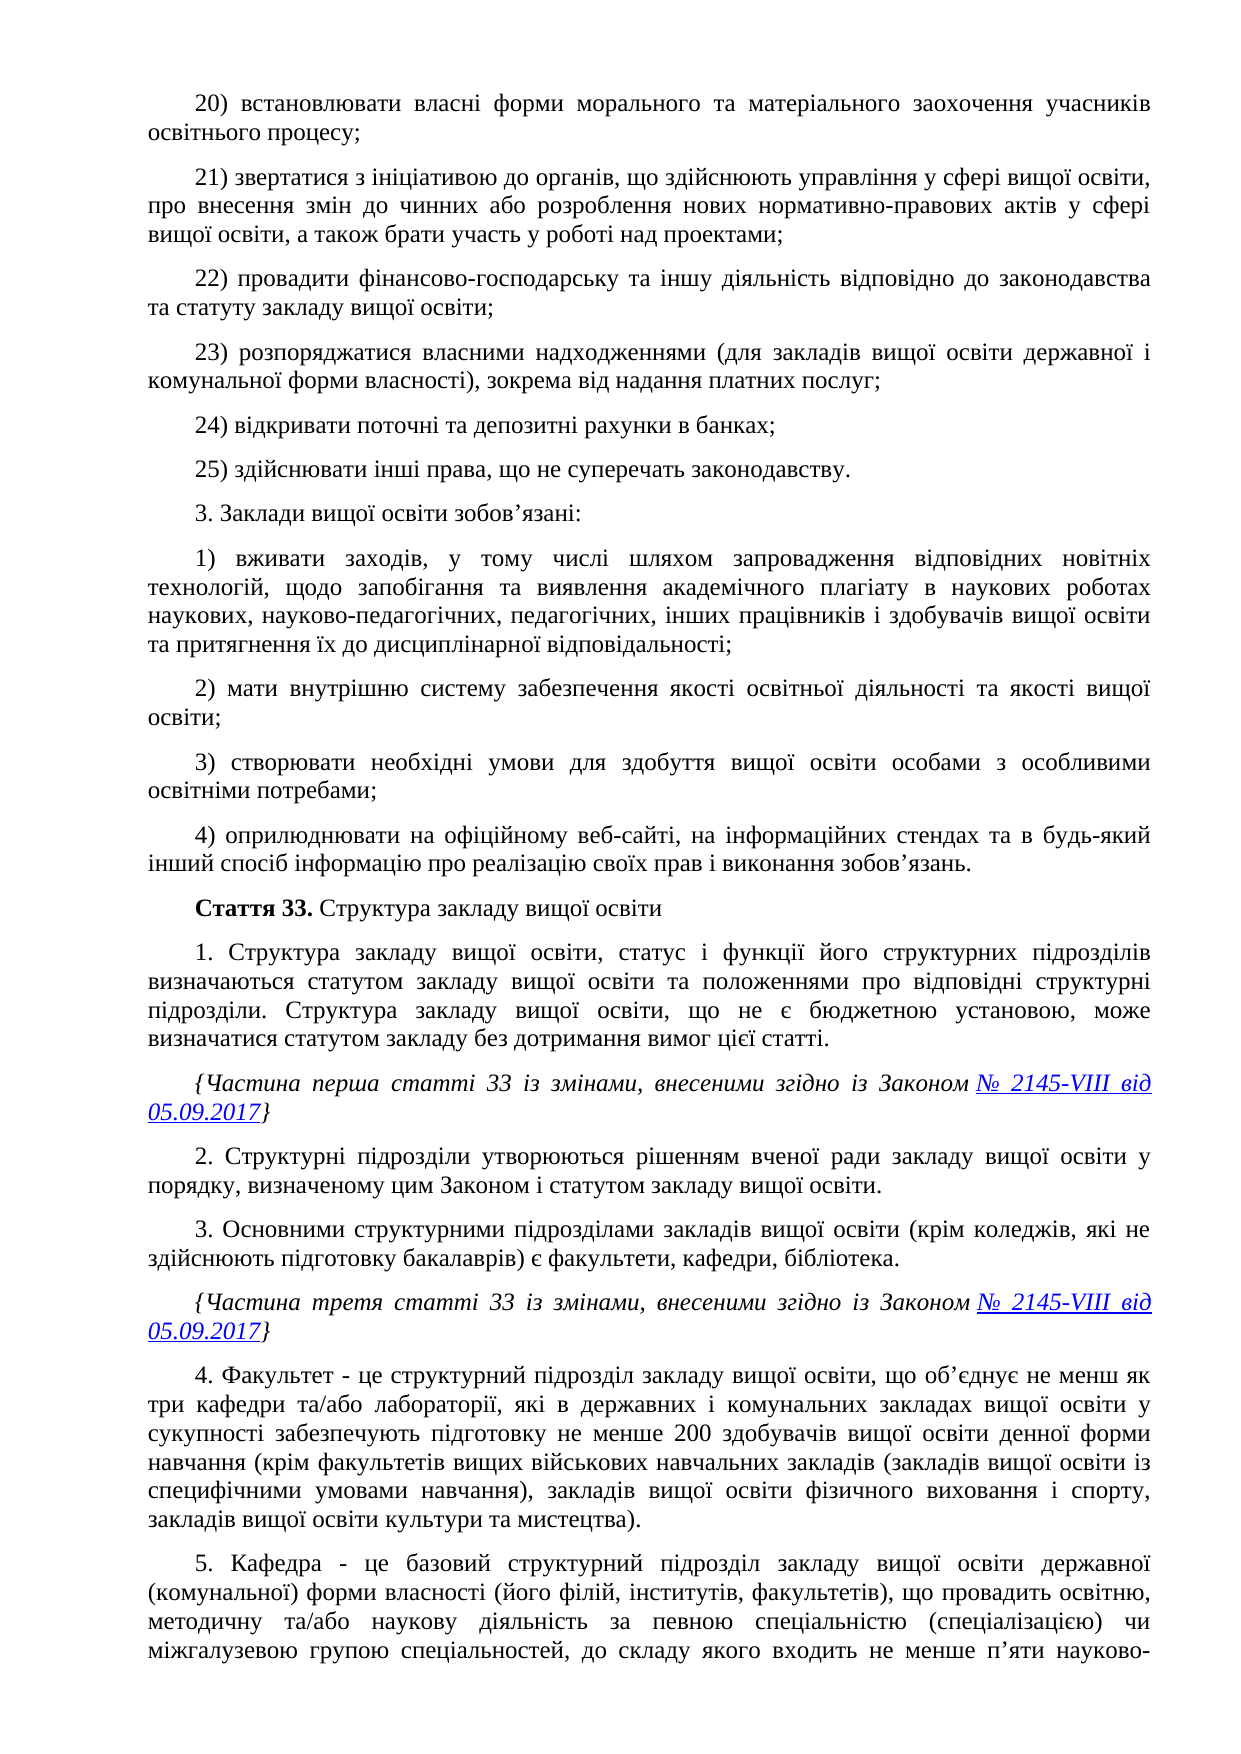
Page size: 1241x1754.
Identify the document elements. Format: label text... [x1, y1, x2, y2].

text 3. Заклади вищої освіти зобов’язані: [148, 498, 1152, 527]
text 24) відкривати поточні та депозитні рахунки в банках; [148, 410, 1152, 438]
text 21) звертатися з ініціативою до органів, що здійснюють управління у сфері вищої освіти, про внесення змін до чинних або розроблення нових нормативно-правових актів у сфері вищої освіти, а також брати участь у роботі над проектами; [148, 162, 1152, 248]
text 3) створювати необхідні умови для здобуття вищої освіти особами з особливими освітніми потребами; [148, 747, 1152, 804]
text {Частина третя статті 33 із змінами, внесеними згідно із Законом № 2145-VIII від 05.09.2017} [148, 1287, 1152, 1345]
text 4) оприлюднювати на офіційному веб-сайті, на інформаційних стендах та в будь-який інший спосіб інформацію про реалізацію своїх прав і виконання зобов’язань. [148, 820, 1152, 877]
text 23) розпоряджатися власними надходженнями (для закладів вищої освіти державної і комунальної форми власності), зокрема від надання платних послуг; [148, 337, 1152, 394]
text 2) мати внутрішню систему забезпечення якості освітньої діяльності та якості вищої освіти; [148, 673, 1152, 731]
text 3. Основними структурними підрозділами закладів вищої освіти (крім коледжів, які не здійснюють підготовку бакалаврів) є факультети, кафедри, бібліотека. [148, 1214, 1152, 1272]
text 1. Структура закладу вищої освіти, статус і функції його структурних підрозділів визначаються статутом закладу вищої освіти та положеннями про відповідні структурні підрозділи. Структура закладу вищої освіти, що не є бюджетною установою, може визначатися статутом закладу без дотримання вимог цієї статті. [148, 937, 1152, 1052]
text 25) здійснювати інші права, що не суперечать законодавству. [148, 454, 1152, 483]
text 20) встановлювати власні форми морального та матеріального заохочення учасників освітнього процесу; [148, 88, 1152, 146]
text {Частина перша статті 33 із змінами, внесеними згідно із Законом № 2145-VIII від 05.09.2017} [148, 1068, 1152, 1125]
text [148, 1548, 1152, 1663]
text 4. Факультет - це структурний підрозділ закладу вищої освіти, що об’єднує не менш як три кафедри та/або лабораторії, які в державних і комунальних закладах вищої освіти у сукупності забезпечують підготовку не менше 200 здобувачів вищої освіти денної форми навчання (крім факультетів вищих військових навчальних закладів (закладів вищої освіти із специфічними умовами навчання), закладів вищої освіти фізичного виховання і спорту, закладів вищої освіти культури та мистецтва). [148, 1360, 1152, 1533]
text 2. Структурні підрозділи утворюються рішенням вченої ради закладу вищої освіти у порядку, визначеному цим Законом і статутом закладу вищої освіти. [148, 1141, 1152, 1198]
text 1) вживати заходів, у тому числі шляхом запровадження відповідних новітніх технологій, щодо запобігання та виявлення академічного плагіату в наукових роботах наукових, науково-педагогічних, педагогічних, інших працівників і здобувачів вищої освіти та притягнення їх до дисциплінарної відповідальності; [148, 543, 1152, 658]
text Стаття 33. Структура закладу вищої освіти [148, 893, 1152, 922]
text 22) провадити фінансово-господарську та іншу діяльність відповідно до законодавства та статуту закладу вищої освіти; [148, 263, 1152, 321]
